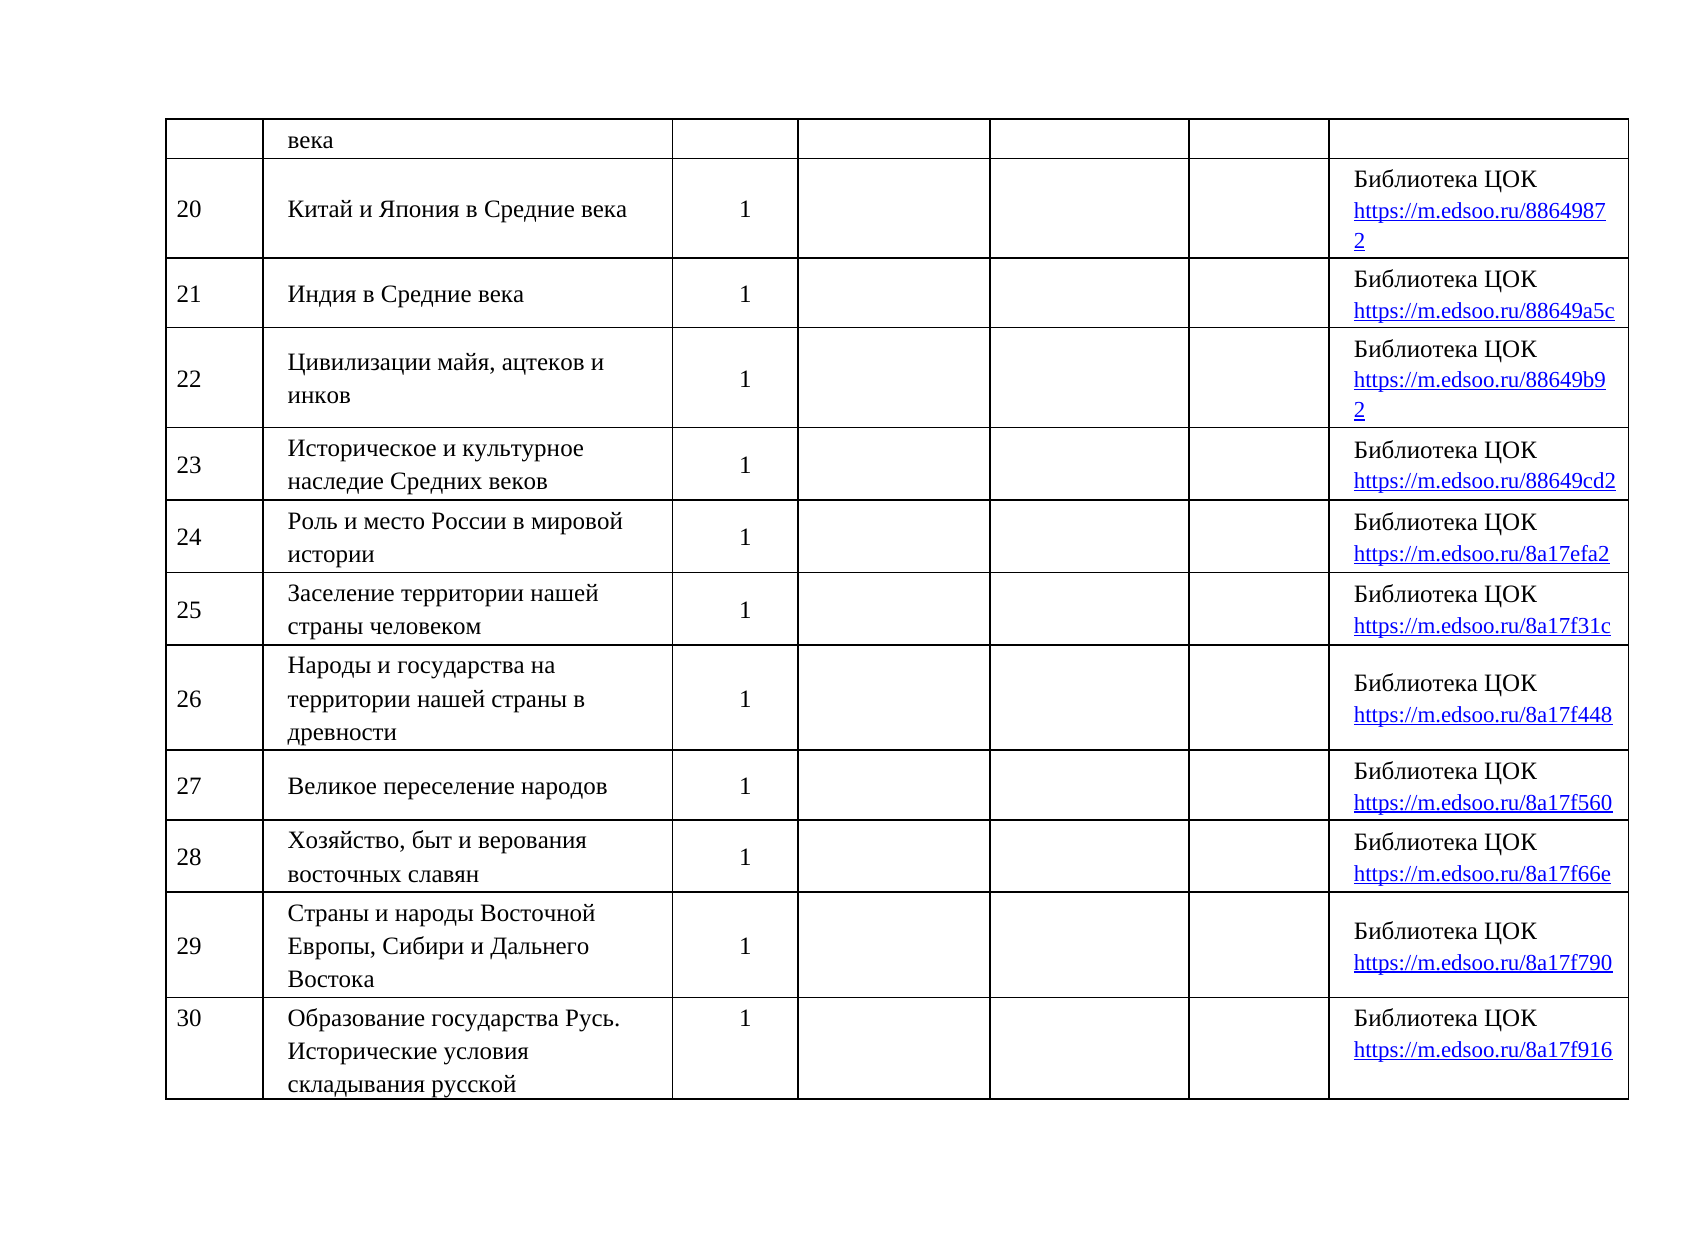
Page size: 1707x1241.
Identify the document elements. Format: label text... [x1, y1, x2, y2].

table_cell [1190, 751, 1328, 819]
table_cell [991, 998, 1188, 1098]
table_cell 25 [167, 573, 262, 644]
table_cell 26 [167, 646, 262, 749]
table_cell 1 [673, 328, 797, 427]
table_cell 28 [167, 821, 262, 891]
table_cell [799, 159, 989, 257]
table_cell 1 [673, 573, 797, 644]
table_cell 1 [673, 428, 797, 499]
table_cell Китай и Япония в Средние века [264, 159, 672, 257]
table_cell [991, 159, 1188, 257]
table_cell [264, 120, 672, 157]
table_cell [991, 893, 1188, 997]
table_cell [799, 893, 989, 997]
table_cell [1190, 259, 1328, 327]
table_cell 23 [167, 428, 262, 499]
table_cell [991, 573, 1188, 644]
table_cell [991, 328, 1188, 427]
table_cell Народы и государства на территории нашей страны в древности [264, 646, 672, 749]
table_cell 30 [167, 998, 262, 1098]
table_cell 1 [673, 751, 797, 819]
table_cell [799, 998, 989, 1098]
table_cell [1190, 998, 1328, 1098]
table_cell [799, 573, 989, 644]
table_cell Библиотека ЦОК https://m.edsoo.ru/8a17efa2 [1330, 501, 1628, 571]
table_cell [991, 751, 1188, 819]
table_cell 27 [167, 751, 262, 819]
table_cell [991, 259, 1188, 327]
table_cell [799, 328, 989, 427]
table_cell Хозяйство, быт и верования восточных славян [264, 821, 672, 891]
table_cell [1190, 646, 1328, 749]
table_cell 20 [167, 159, 262, 257]
table_cell 1 [673, 998, 797, 1098]
table_cell [799, 120, 989, 157]
table_cell Библиотека ЦОК https://m.edsoo.ru/8a17f560 [1330, 751, 1628, 819]
table_cell [799, 646, 989, 749]
table_cell Цивилизации майя, ацтеков и инков [264, 328, 672, 427]
table_cell [799, 428, 989, 499]
table_cell [799, 751, 989, 819]
table_cell Библиотека ЦОК https://m.edsoo.ru/8a17f790 [1330, 893, 1628, 997]
table_cell 1 [673, 821, 797, 891]
table_cell Библиотека ЦОК https://m.edsoo.ru/88649b92 [1330, 328, 1628, 427]
table_cell 19 [167, 120, 262, 157]
table_cell Роль и место России в мировой истории [264, 501, 672, 571]
table_cell Библиотека ЦОК https://m.edsoo.ru/8a17f31c [1330, 573, 1628, 644]
table_cell [1190, 821, 1328, 891]
table_cell [991, 821, 1188, 891]
table_cell 1 [673, 159, 797, 257]
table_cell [1330, 998, 1628, 1098]
table_cell 29 [167, 893, 262, 997]
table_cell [264, 998, 672, 1098]
table_cell [1190, 328, 1328, 427]
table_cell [1330, 120, 1628, 157]
table_cell 21 [167, 259, 262, 327]
table_cell [1190, 428, 1328, 499]
table_cell [799, 501, 989, 571]
table_cell 1 [673, 646, 797, 749]
table_cell Библиотека ЦОК https://m.edsoo.ru/88649a5c [1330, 259, 1628, 327]
table_cell Библиотека ЦОК https://m.edsoo.ru/88649872 [1330, 159, 1628, 257]
table_cell Историческое и культурное наследие Средних веков [264, 428, 672, 499]
table_cell 22 [167, 328, 262, 427]
table_cell [799, 821, 989, 891]
table_cell Индия в Средние века [264, 259, 672, 327]
table_cell [1190, 159, 1328, 257]
table_cell 1 [673, 893, 797, 997]
table_cell Великое переселение народов [264, 751, 672, 819]
table_cell Библиотека ЦОК https://m.edsoo.ru/8a17f448 [1330, 646, 1628, 749]
table_cell Страны и народы Восточной Европы, Сибири и Дальнего Востока [264, 893, 672, 997]
table_cell [1190, 501, 1328, 571]
table_cell Библиотека ЦОК https://m.edsoo.ru/8a17f66e [1330, 821, 1628, 891]
table_cell [1190, 893, 1328, 997]
table_cell [799, 259, 989, 327]
table_cell [991, 120, 1188, 157]
table_cell Библиотека ЦОК https://m.edsoo.ru/88649cd2 [1330, 428, 1628, 499]
table_cell [1190, 573, 1328, 644]
table_cell 1 [673, 501, 797, 571]
table_cell [1190, 120, 1328, 157]
table_cell [991, 501, 1188, 571]
table_cell [991, 428, 1188, 499]
table_cell 24 [167, 501, 262, 571]
table_cell 1 [673, 259, 797, 327]
table_cell 1 [673, 120, 797, 157]
table_cell Заселение территории нашей страны человеком [264, 573, 672, 644]
table_cell [991, 646, 1188, 749]
